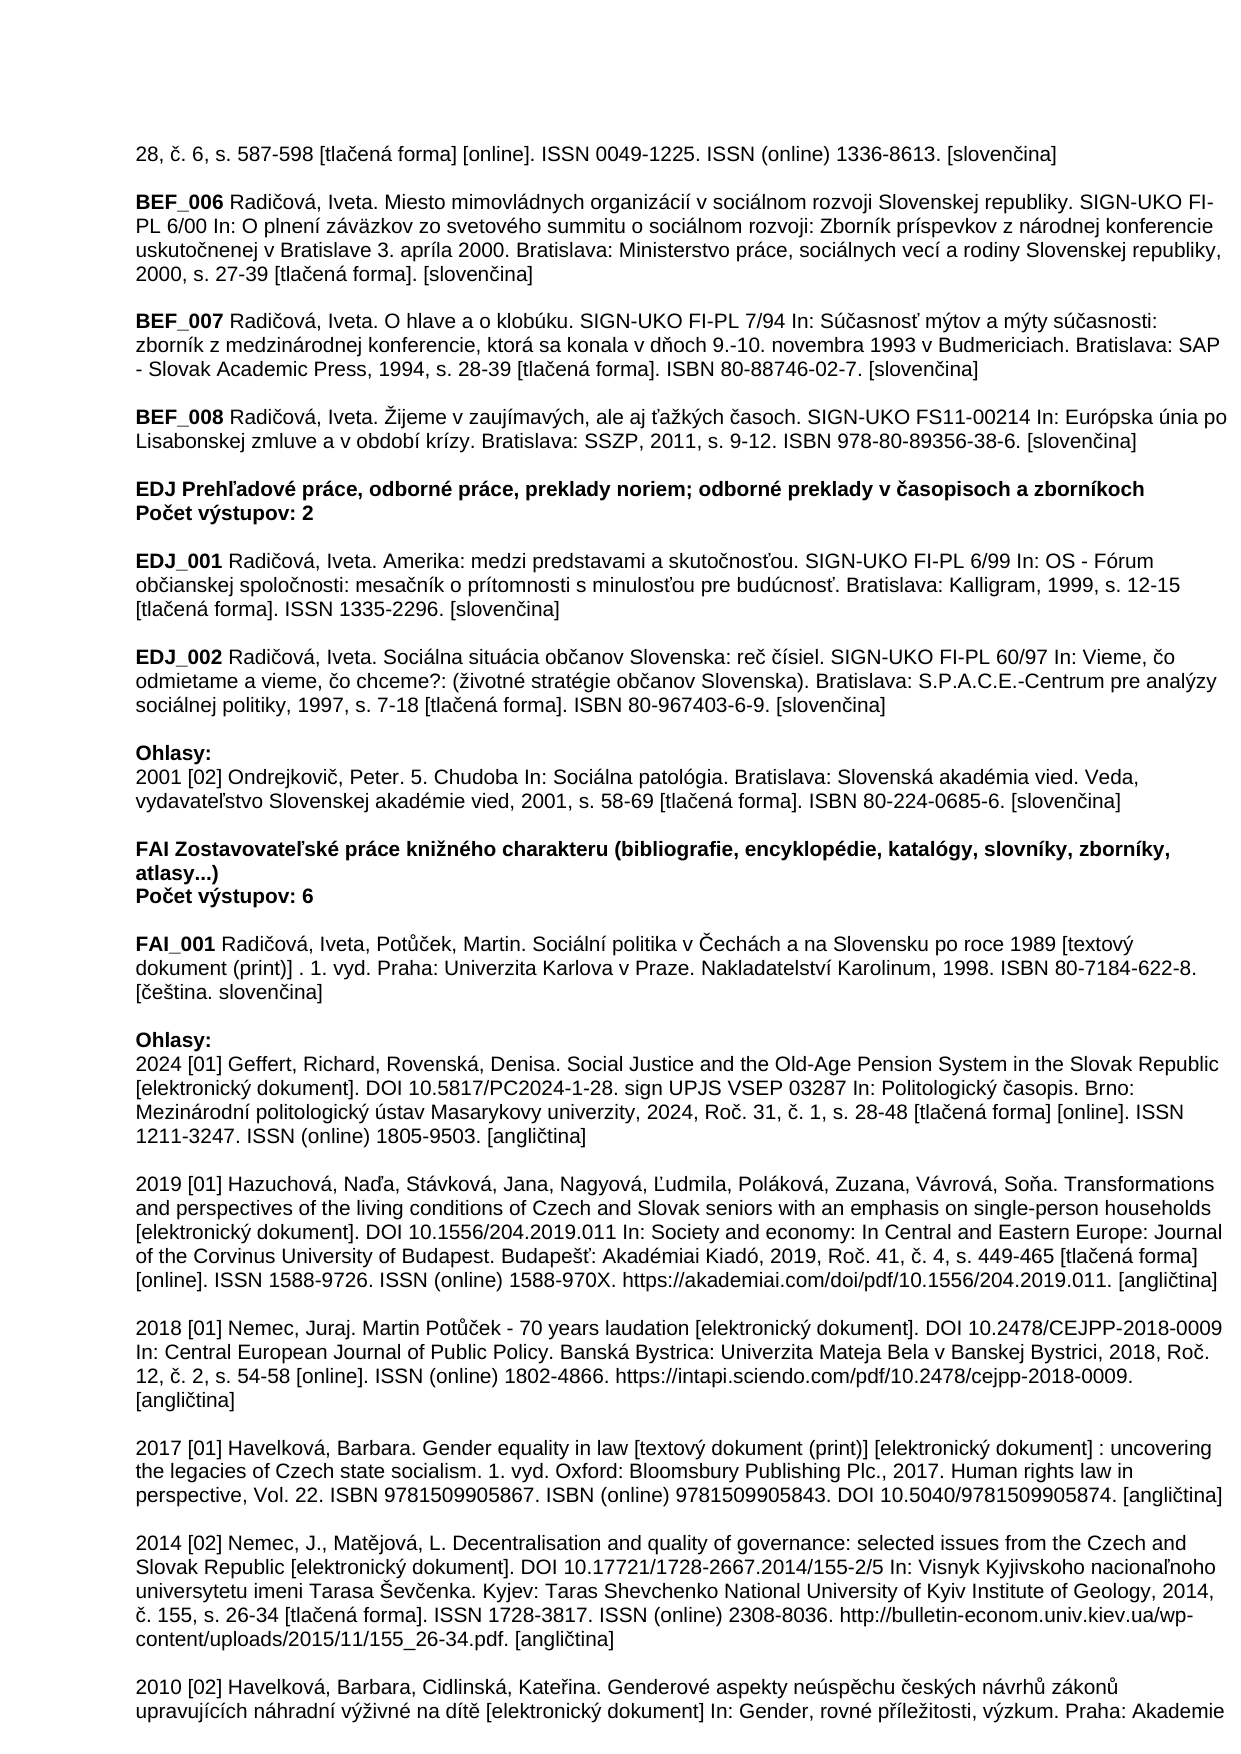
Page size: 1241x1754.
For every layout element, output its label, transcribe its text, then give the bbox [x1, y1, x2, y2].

text 2018 [01] Nemec, Juraj. Martin Potůček - 70 years laudation [elektronický dokument]. DOI 10.2478/CEJPP-2018-0009 In: Central European Journal of Public Policy. Banská Bystrica: Univerzita Mateja Bela v Banskej Bystrici, 2018, Roč. 12, č. 2, s. 54-58 [online]. ISSN (online) 1802-4866. https://intapi.sciendo.com/pdf/10.2478/cejpp-2018-0009. [angličtina] [135, 1316, 1230, 1411]
text Ohlasy: [135, 1028, 1230, 1052]
text BEF_008 Radičová, Iveta. Žijeme v zaujímavých, ale aj ťažkých časoch. SIGN-UKO FS11-00214 In: Európska únia po Lisabonskej zmluve a v období krízy. Bratislava: SSZP, 2011, s. 9-12. ISBN 978-80-89356-38-6. [slovenčina] [135, 405, 1230, 453]
text BEF_006 Radičová, Iveta. Miesto mimovládnych organizácií v sociálnom rozvoji Slovenskej republiky. SIGN-UKO FI-PL 6/00 In: O plnení záväzkov zo svetového summitu o sociálnom rozvoji: Zborník príspevkov z národnej konferencie uskutočnenej v Bratislave 3. apríla 2000. Bratislava: Ministerstvo práce, sociálnych vecí a rodiny Slovenskej republiky, 2000, s. 27-39 [tlačená forma]. [slovenčina] [135, 189, 1230, 285]
text EDJ_001 Radičová, Iveta. Amerika: medzi predstavami a skutočnosťou. SIGN-UKO FI-PL 6/99 In: OS - Fórum občianskej spoločnosti: mesačník o prítomnosti s minulosťou pre budúcnosť. Bratislava: Kalligram, 1999, s. 12-15 [tlačená forma]. ISSN 1335-2296. [slovenčina] [135, 549, 1230, 621]
text FAI Zostavovateľské práce knižného charakteru (bibliografie, encyklopédie, katalógy, slovníky, zborníky, atlasy...) [135, 836, 1230, 884]
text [135, 1675, 1230, 1723]
text Ohlasy: [135, 741, 1230, 764]
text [135, 142, 1230, 166]
text EDJ_002 Radičová, Iveta. Sociálna situácia občanov Slovenska: reč čísiel. SIGN-UKO FI-PL 60/97 In: Vieme, čo odmietame a vieme, čo chceme?: (životné stratégie občanov Slovenska). Bratislava: S.P.A.C.E.-Centrum pre analýzy sociálnej politiky, 1997, s. 7-18 [tlačená forma]. ISBN 80-967403-6-9. [slovenčina] [135, 645, 1230, 717]
text 2019 [01] Hazuchová, Naďa, Stávková, Jana, Nagyová, Ľudmila, Poláková, Zuzana, Vávrová, Soňa. Transformations and perspectives of the living conditions of Czech and Slovak seniors with an emphasis on single-person households [elektronický dokument]. DOI 10.1556/204.2019.011 In: Society and economy: In Central and Eastern Europe: Journal of the Corvinus University of Budapest. Budapešť: Akadémiai Kiadó, 2019, Roč. 41, č. 4, s. 449-465 [tlačená forma] [online]. ISSN 1588-9726. ISSN (online) 1588-970X. https://akademiai.com/doi/pdf/10.1556/204.2019.011. [angličtina] [135, 1172, 1230, 1292]
text 2001 [02] Ondrejkovič, Peter. 5. Chudoba In: Sociálna patológia. Bratislava: Slovenská akadémia vied. Veda, vydavateľstvo Slovenskej akadémie vied, 2001, s. 58-69 [tlačená forma]. ISBN 80-224-0685-6. [slovenčina] [135, 764, 1230, 812]
text BEF_007 Radičová, Iveta. O hlave a o klobúku. SIGN-UKO FI-PL 7/94 In: Súčasnosť mýtov a mýty súčasnosti: zborník z medzinárodnej konferencie, ktorá sa konala v dňoch 9.-10. novembra 1993 v Budmericiach. Bratislava: SAP - Slovak Academic Press, 1994, s. 28-39 [tlačená forma]. ISBN 80-88746-02-7. [slovenčina] [135, 309, 1230, 381]
text 2024 [01] Geffert, Richard, Rovenská, Denisa. Social Justice and the Old-Age Pension System in the Slovak Republic [elektronický dokument]. DOI 10.5817/PC2024-1-28. sign UPJS VSEP 03287 In: Politologický časopis. Brno: Mezinárodní politologický ústav Masarykovy univerzity, 2024, Roč. 31, č. 1, s. 28-48 [tlačená forma] [online]. ISSN 1211-3247. ISSN (online) 1805-9503. [angličtina] [135, 1052, 1230, 1148]
text Počet výstupov: 6 [135, 884, 1230, 908]
text 2017 [01] Havelková, Barbara. Gender equality in law [textový dokument (print)] [elektronický dokument] : uncovering the legacies of Czech state socialism. 1. vyd. Oxford: Bloomsbury Publishing Plc., 2017. Human rights law in perspective, Vol. 22. ISBN 9781509905867. ISBN (online) 9781509905843. DOI 10.5040/9781509905874. [angličtina] [135, 1435, 1230, 1507]
text 2014 [02] Nemec, J., Matějová, L. Decentralisation and quality of governance: selected issues from the Czech and Slovak Republic [elektronický dokument]. DOI 10.17721/1728-2667.2014/155-2/5 In: Visnyk Kyjivskoho nacionaľnoho universytetu imeni Tarasa Ševčenka. Kyjev: Taras Shevchenko National University of Kyiv Institute of Geology, 2014, č. 155, s. 26-34 [tlačená forma]. ISSN 1728-3817. ISSN (online) 2308-8036. http://bulletin-econom.univ.kiev.ua/wp-content/uploads/2015/11/155_26-34.pdf. [angličtina] [135, 1531, 1230, 1651]
text FAI_001 Radičová, Iveta, Potůček, Martin. Sociální politika v Čechách a na Slovensku po roce 1989 [textový dokument (print)] . 1. vyd. Praha: Univerzita Karlova v Praze. Nakladatelství Karolinum, 1998. ISBN 80-7184-622-8. [čeština. slovenčina] [135, 932, 1230, 1004]
text Počet výstupov: 2 [135, 501, 1230, 525]
text EDJ Prehľadové práce, odborné práce, preklady noriem; odborné preklady v časopisoch a zborníkoch [135, 477, 1230, 501]
